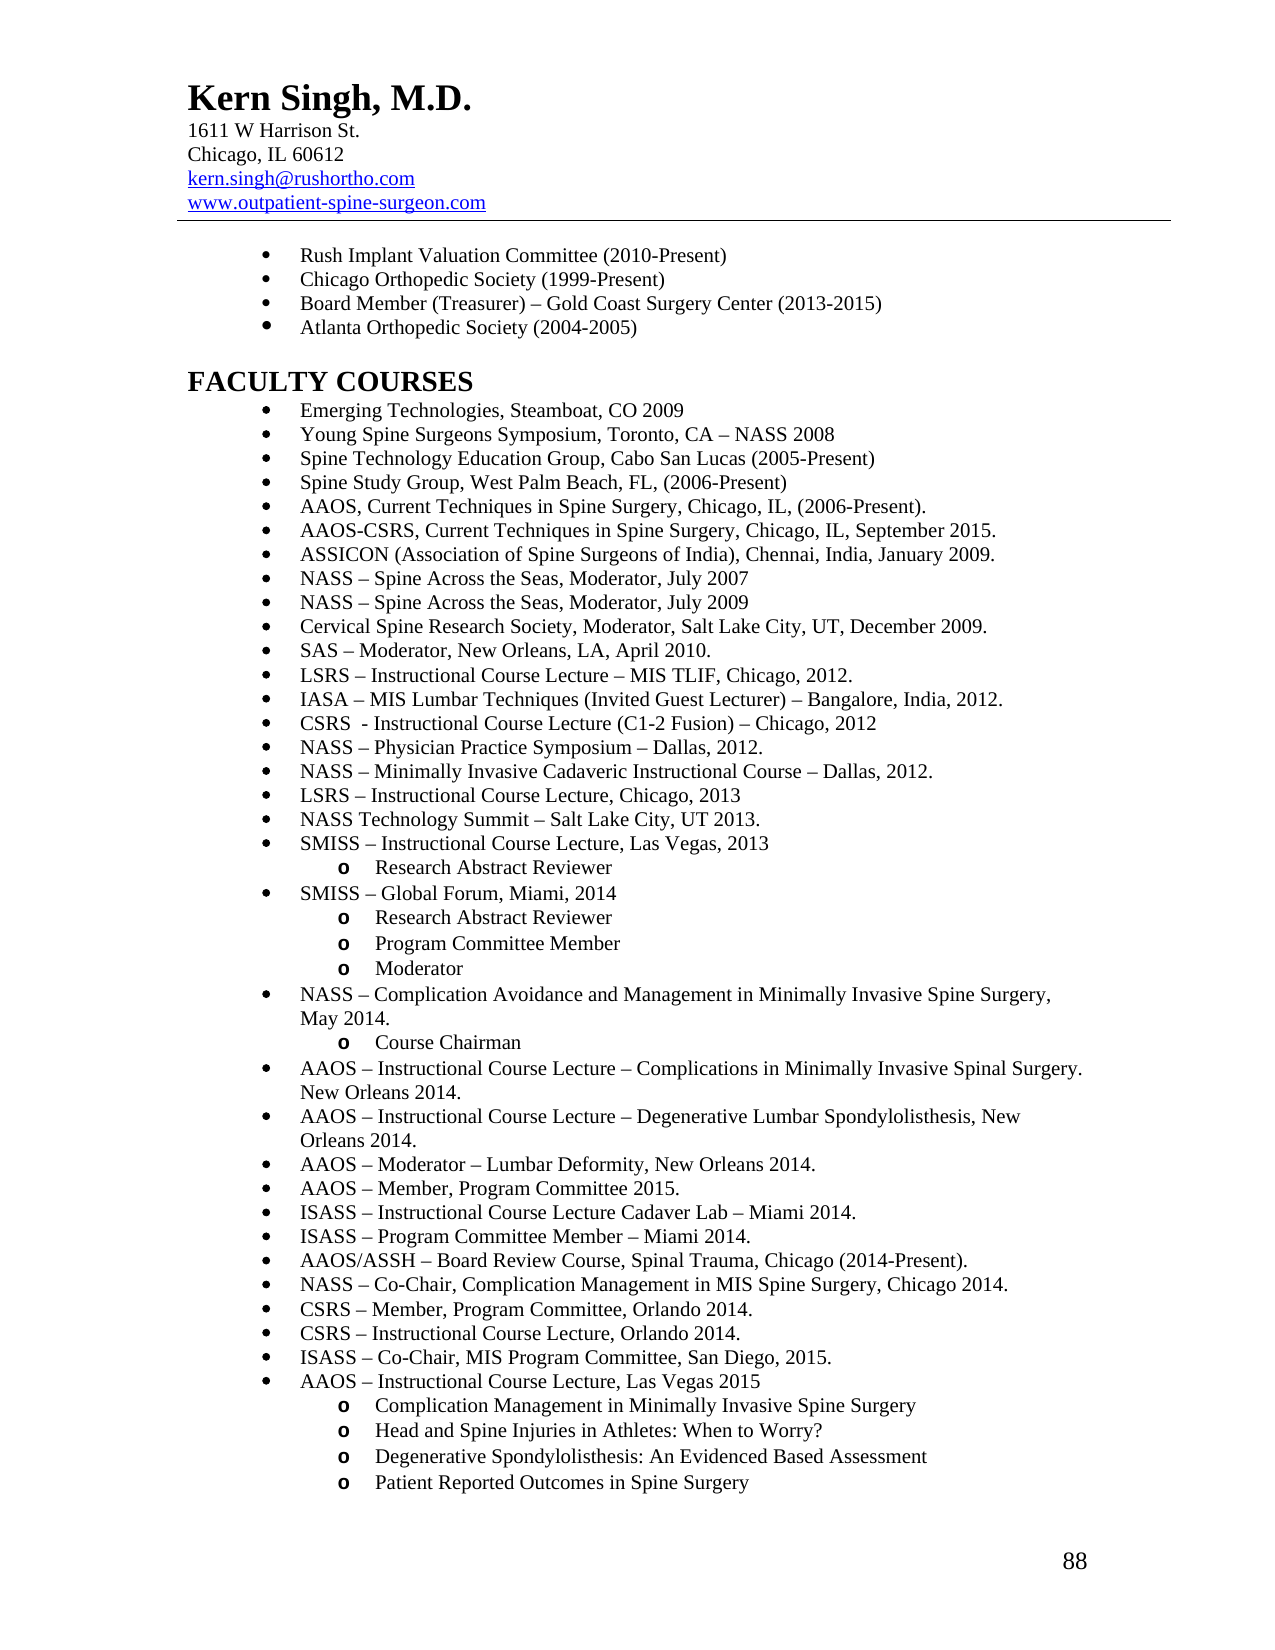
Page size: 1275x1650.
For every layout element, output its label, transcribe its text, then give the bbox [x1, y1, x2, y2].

list Spine Technology Education Group, Cabo San Lucas (2005-Present) [262, 446, 1087, 470]
text FACULTY COURSES [187, 364, 1087, 398]
list Moderator [337, 956, 1087, 982]
list AAOS – Moderator – Lumbar Deformity, New Orleans 2014. [262, 1152, 1087, 1176]
list AAOS, Current Techniques in Spine Surgery, Chicago, IL, (2006-Present). [262, 494, 1087, 518]
list LSRS – Instructional Course Lecture, Chicago, 2013 [262, 783, 1087, 807]
list NASS – Physician Practice Symposium – Dallas, 2012. [262, 735, 1087, 759]
list CSRS – Member, Program Committee, Orlando 2014. [262, 1296, 1087, 1321]
list ISASS – Program Committee Member – Miami 2014. [262, 1224, 1087, 1248]
list AAOS – Member, Program Committee 2015. [262, 1176, 1087, 1200]
list ASSICON (Association of Spine Surgeons of India), Chennai, India, January 2009. [262, 542, 1087, 566]
list IASA – MIS Lumbar Techniques (Invited Guest Lecturer) – Bangalore, India, 2012. [262, 687, 1087, 711]
list Research Abstract Reviewer [337, 855, 1087, 881]
list AAOS – Instructional Course Lecture – Complications in Minimally Invasive Spinal Surgery. New Orleans 2014. [262, 1056, 1087, 1104]
list AAOS-CSRS, Current Techniques in Spine Surgery, Chicago, IL, September 2015. [262, 518, 1087, 542]
list NASS – Complication Avoidance and Management in Minimally Invasive Spine Surgery, May 2014. [262, 982, 1087, 1030]
list Emerging Technologies, Steamboat, CO 2009 [262, 398, 1087, 422]
list LSRS – Instructional Course Lecture – MIS TLIF, Chicago, 2012. [262, 662, 1087, 687]
list AAOS – Instructional Course Lecture – Degenerative Lumbar Spondylolisthesis, New Orleans 2014. [262, 1104, 1087, 1152]
list SMISS – Instructional Course Lecture, Las Vegas, 2013 [262, 831, 1087, 855]
list AAOS – Instructional Course Lecture, Las Vegas 2015 [262, 1369, 1087, 1393]
list CSRS - Instructional Course Lecture (C1-2 Fusion) – Chicago, 2012 [262, 711, 1087, 735]
list Rush Implant Valuation Committee (2010-Present) [262, 243, 1087, 267]
list Board Member (Treasurer) – Gold Coast Surgery Center (2013-2015) [262, 291, 1087, 315]
list SAS – Moderator, New Orleans, LA, April 2010. [262, 638, 1087, 662]
list NASS Technology Summit – Salt Lake City, UT 2013. [262, 807, 1087, 831]
list SMISS – Global Forum, Miami, 2014 [262, 881, 1087, 905]
list Young Spine Surgeons Symposium, Toronto, CA – NASS 2008 [262, 422, 1087, 446]
list NASS – Minimally Invasive Cadaveric Instructional Course – Dallas, 2012. [262, 759, 1087, 783]
list Atlanta Orthopedic Society (2004-2005) [262, 315, 1087, 340]
list NASS – Co-Chair, Complication Management in MIS Spine Surgery, Chicago 2014. [262, 1272, 1087, 1296]
list Course Chairman [337, 1030, 1087, 1056]
list AAOS/ASSH – Board Review Course, Spinal Trauma, Chicago (2014-Present). [262, 1248, 1087, 1272]
list Program Committee Member [337, 931, 1087, 956]
list Spine Study Group, West Palm Beach, FL, (2006-Present) [262, 470, 1087, 494]
list Degenerative Spondylolisthesis: An Evidenced Based Assessment [337, 1444, 1087, 1470]
list ISASS – Instructional Course Lecture Cadaver Lab – Miami 2014. [262, 1200, 1087, 1224]
list Chicago Orthopedic Society (1999-Present) [262, 267, 1087, 291]
list Head and Spine Injuries in Athletes: When to Worry? [337, 1418, 1087, 1444]
list ISASS – Co-Chair, MIS Program Committee, San Diego, 2015. [262, 1344, 1087, 1369]
list CSRS – Instructional Course Lecture, Orlando 2014. [262, 1321, 1087, 1344]
list NASS – Spine Across the Seas, Moderator, July 2009 [262, 590, 1087, 614]
list NASS – Spine Across the Seas, Moderator, July 2007 [262, 566, 1087, 590]
list Complication Management in Minimally Invasive Spine Surgery [337, 1393, 1087, 1418]
list Research Abstract Reviewer [337, 905, 1087, 931]
list Patient Reported Outcomes in Spine Surgery [337, 1470, 1087, 1496]
list Cervical Spine Research Society, Moderator, Salt Lake City, UT, December 2009. [262, 614, 1087, 638]
